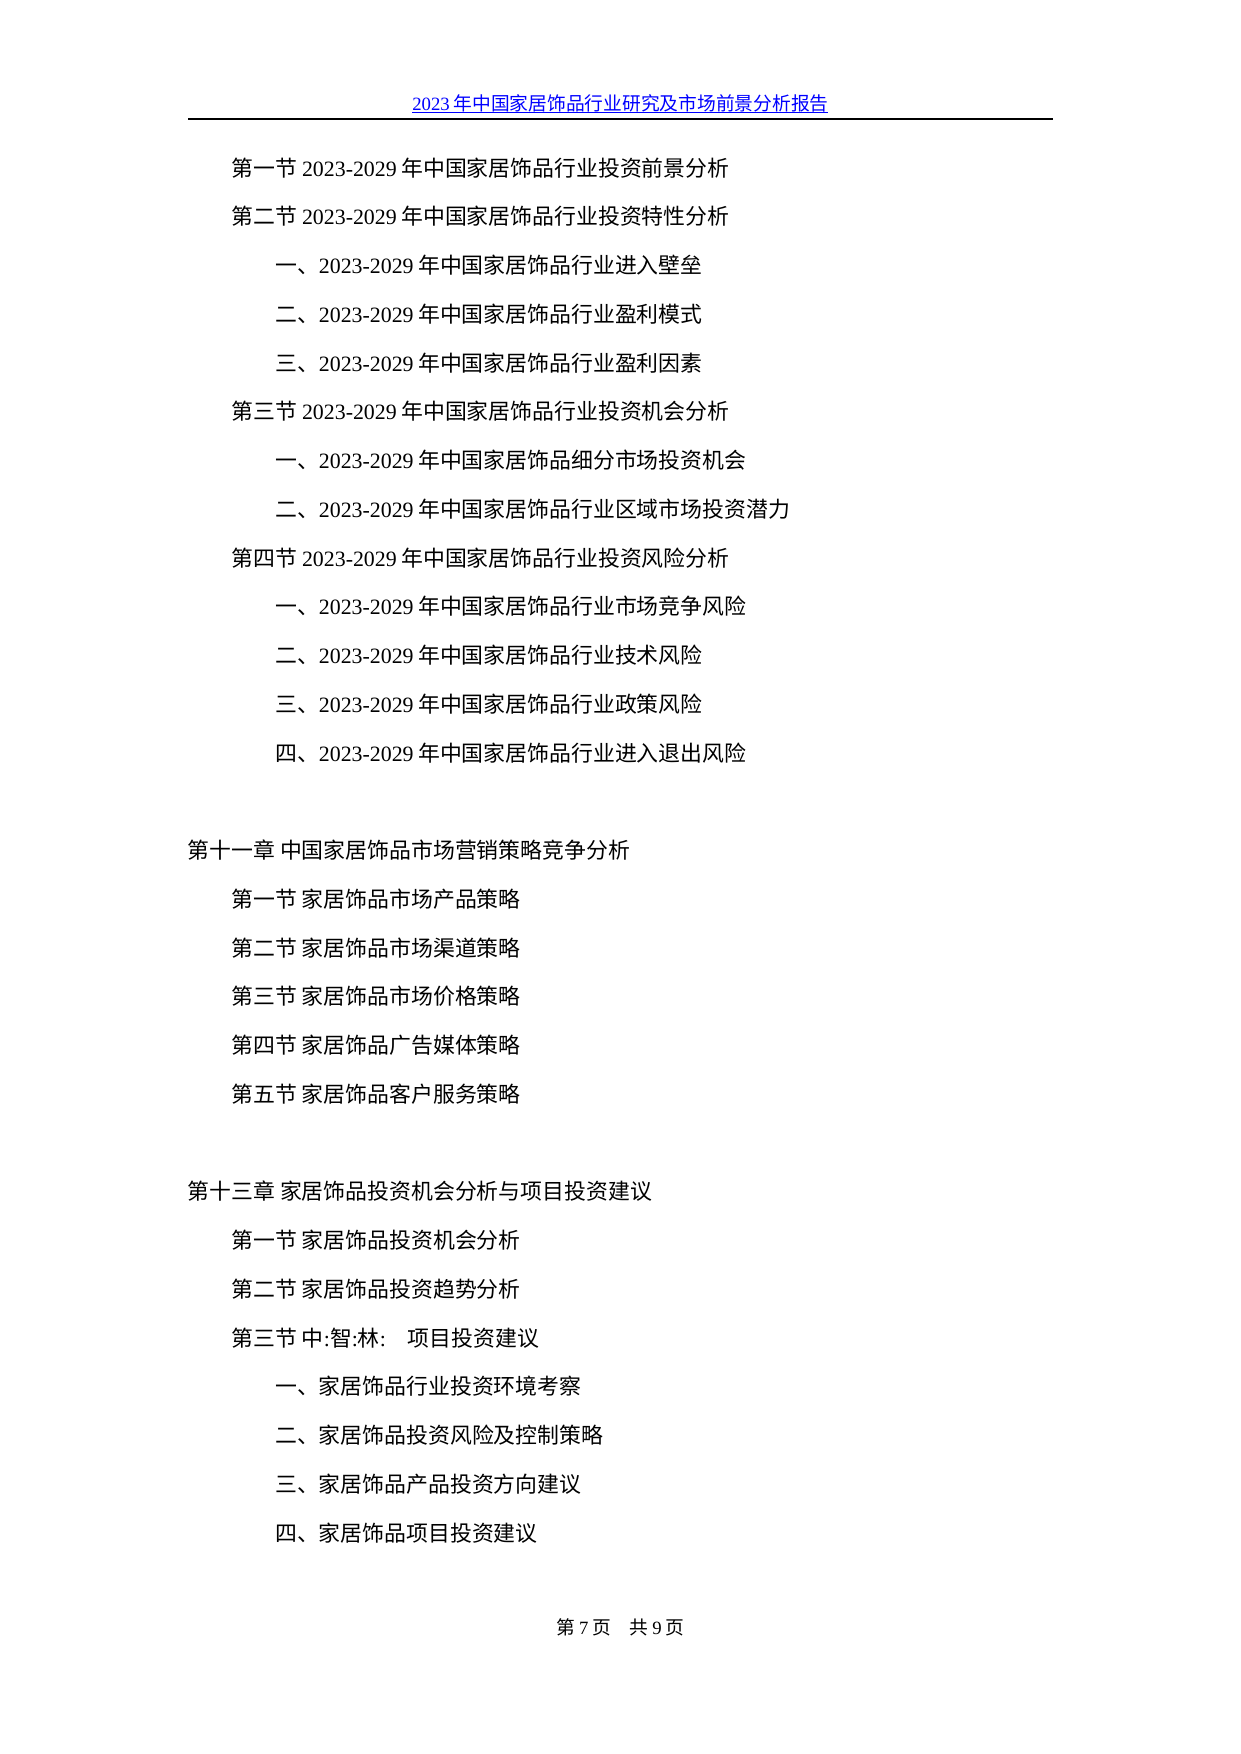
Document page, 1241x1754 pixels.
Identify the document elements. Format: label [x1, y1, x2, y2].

text [187, 150, 1053, 1548]
